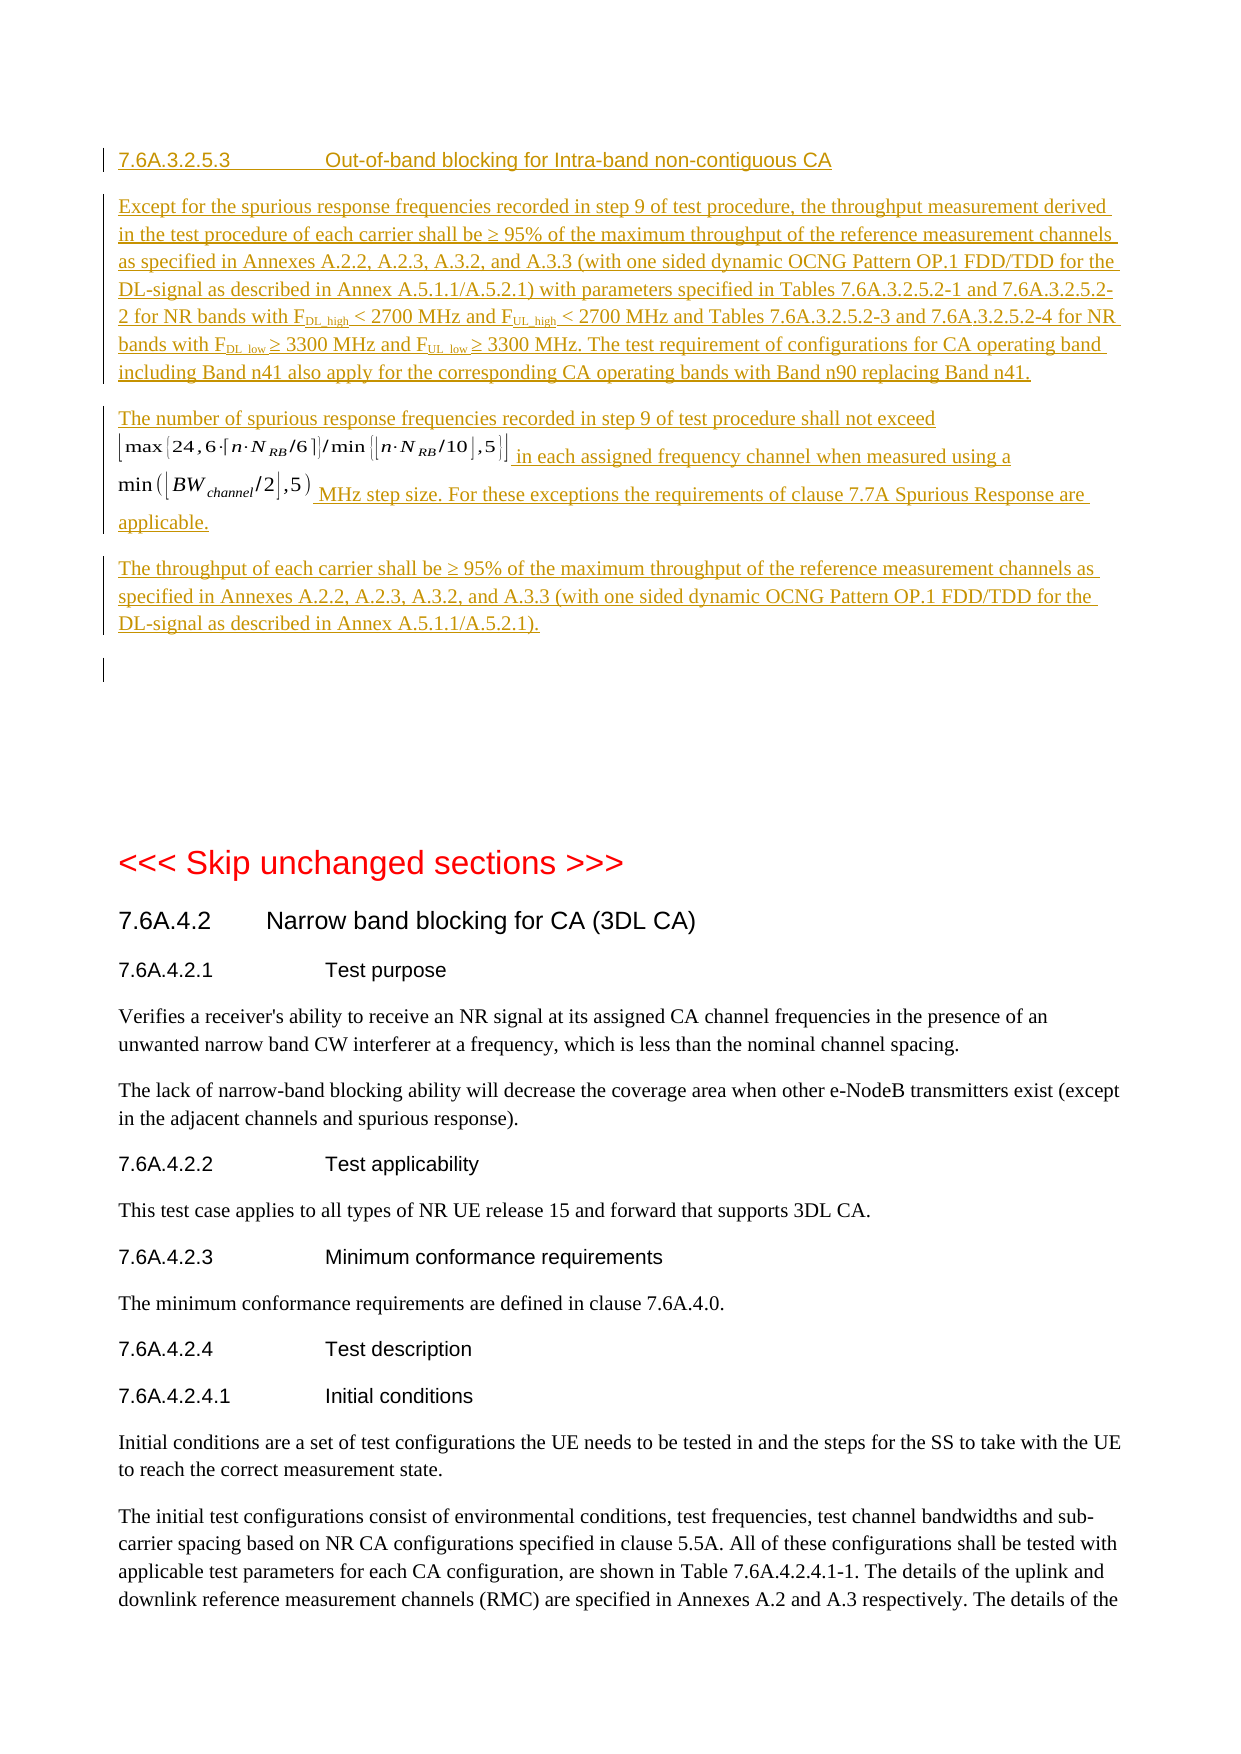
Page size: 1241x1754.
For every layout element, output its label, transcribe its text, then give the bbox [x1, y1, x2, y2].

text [118, 1504, 1122, 1611]
text Initial conditions are a set of test configurations the UE needs to be tested in and the steps for the SS to take with the UE to reach the correct measurement state. [118, 1430, 1122, 1481]
text 7.6A.4.2.2 Test applicability [118, 1152, 1122, 1176]
subtitle <<< Skip unchanged sections >>> [118, 843, 1122, 882]
text The lack of narrow-band blocking ability will decrease the coverage area when other e-NodeB transmitters exist (except in the adjacent channels and spurious response). [118, 1078, 1122, 1130]
text 7.6A.4.2.4 Test description [118, 1337, 1122, 1361]
text 7.6A.4.2.1 Test purpose [118, 958, 1122, 982]
text This test case applies to all types of NR UE release 15 and forward that supports 3DL CA. [118, 1198, 1122, 1222]
text 7.6A.4.2.3 Minimum conformance requirements [118, 1244, 1122, 1268]
text Verifies a receiver's ability to receive an NR signal at its assigned CA channel frequencies in the presence of an unwanted narrow band CW interferer at a frequency, which is less than the nominal channel spacing. [118, 1004, 1122, 1056]
text 7.6A.4.2.4.1 Initial conditions [118, 1383, 1122, 1407]
subtitle 7.6A.4.2 Narrow band blocking for CA (3DL CA) [118, 906, 1122, 935]
text The minimum conformance requirements are defined in clause 7.6A.4.0. [118, 1291, 1122, 1315]
